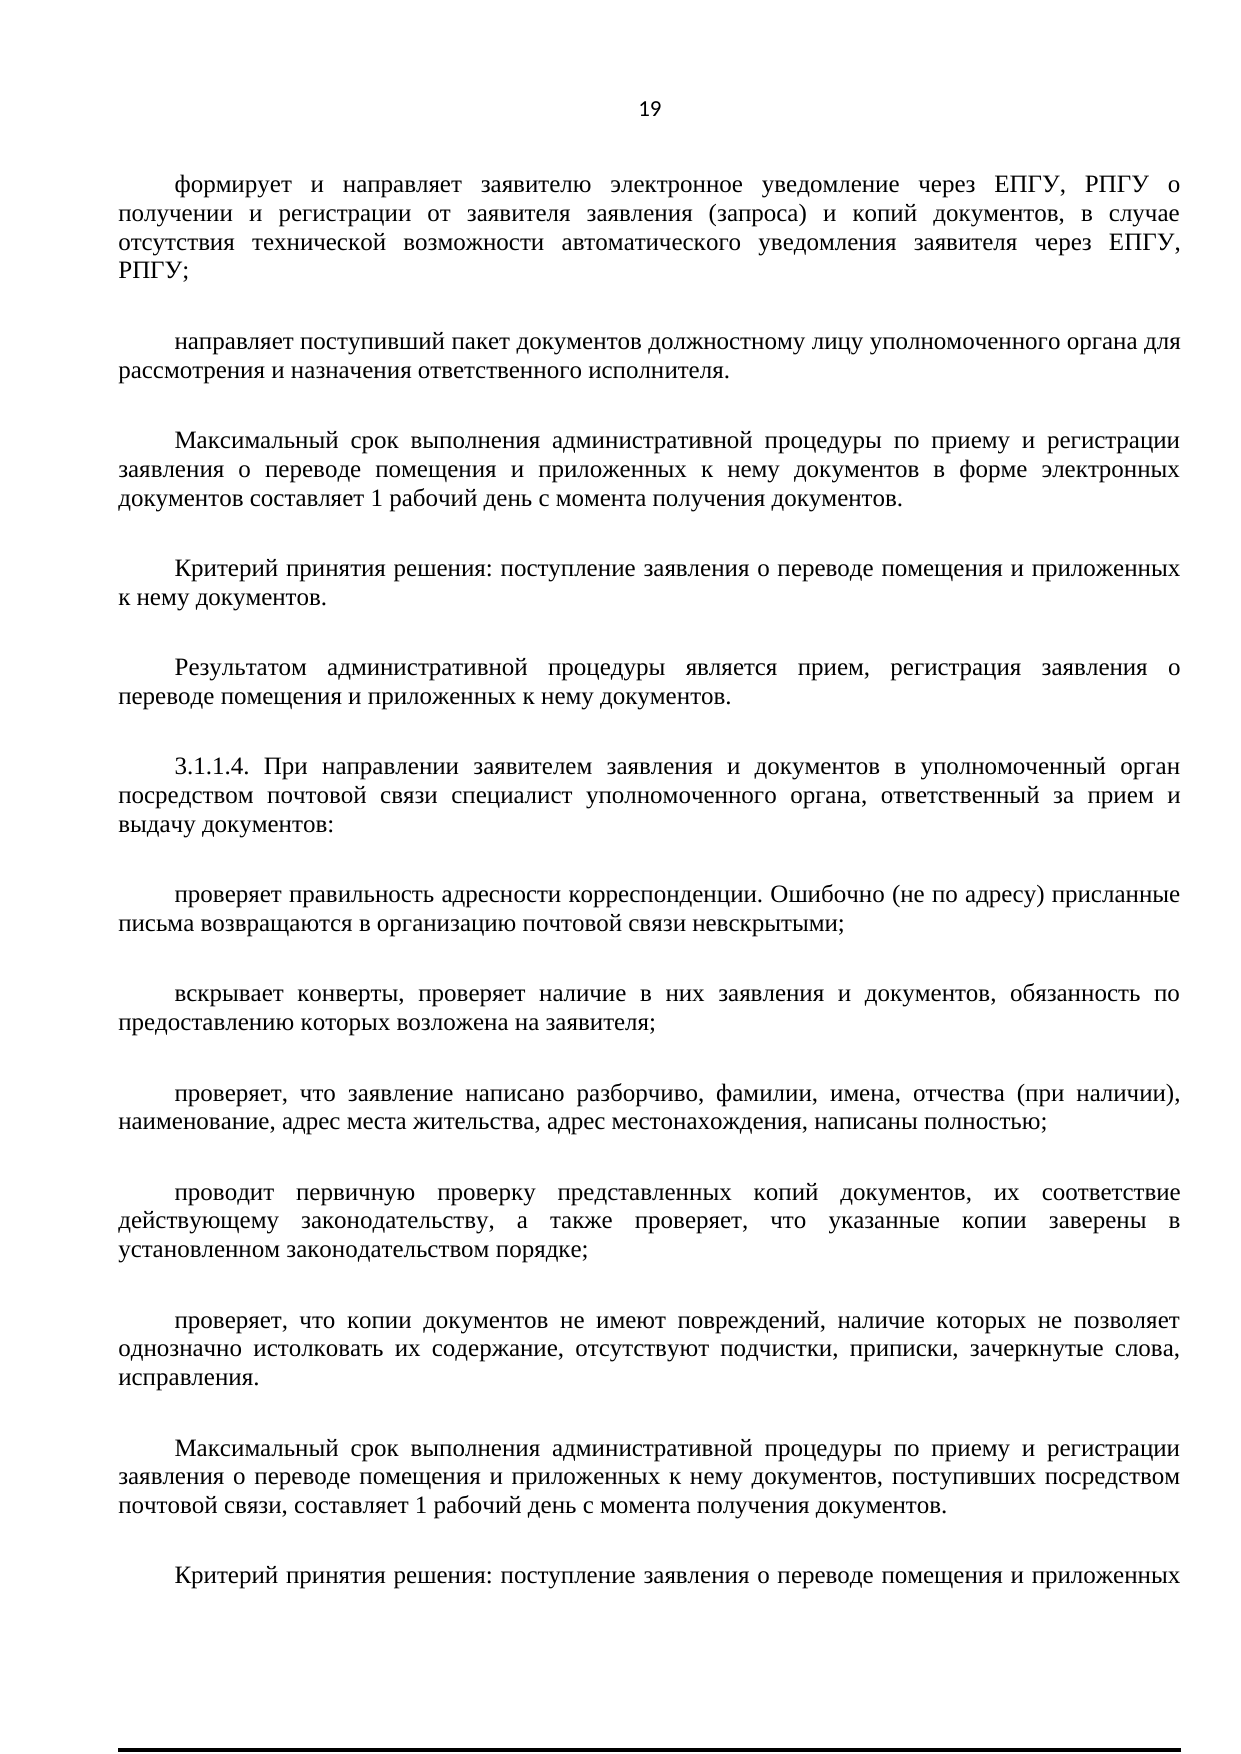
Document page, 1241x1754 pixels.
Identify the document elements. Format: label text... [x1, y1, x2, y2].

text формирует и направляет заявителю электронное уведомление через ЕПГУ, РПГУ о получении и регистрации от заявителя заявления (запроса) и копий документов, в случае отсутствия технической возможности автоматического уведомления заявителя через ЕПГУ, РПГУ; [118, 169, 1181, 284]
text проверяет, что заявление написано разборчиво, фамилии, имена, отчества (при наличии), наименование, адрес места жительства, адрес местонахождения, написаны полностью; [118, 1078, 1181, 1135]
text Максимальный срок выполнения административной процедуры по приему и регистрации заявления о переводе помещения и приложенных к нему документов, поступивших посредством почтовой связи, составляет 1 рабочий день с момента получения документов. [118, 1433, 1181, 1519]
text 3.1.1.4. При направлении заявителем заявления и документов в уполномоченный орган посредством почтовой связи специалист уполномоченного органа, ответственный за прием и выдачу документов: [118, 751, 1181, 838]
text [118, 1561, 1181, 1589]
text проверяет, что копии документов не имеют повреждений, наличие которых не позволяет однозначно истолковать их содержание, отсутствуют подчистки, приписки, зачеркнутые слова, исправления. [118, 1305, 1181, 1391]
text проверяет правильность адресности корреспонденции. Ошибочно (не по адресу) присланные письма возвращаются в организацию почтовой связи невскрытыми; [118, 879, 1181, 937]
text направляет поступивший пакет документов должностному лицу уполномоченного органа для рассмотрения и назначения ответственного исполнителя. [118, 326, 1181, 383]
text Максимальный срок выполнения административной процедуры по приему и регистрации заявления о переводе помещения и приложенных к нему документов в форме электронных документов составляет 1 рабочий день с момента получения документов. [118, 425, 1181, 511]
text проводит первичную проверку представленных копий документов, их соответствие действующему законодательству, а также проверяет, что указанные копии заверены в установленном законодательством порядке; [118, 1177, 1181, 1263]
text вскрывает конверты, проверяет наличие в них заявления и документов, обязанность по предоставлению которых возложена на заявителя; [118, 978, 1181, 1036]
text Результатом административной процедуры является прием, регистрация заявления о переводе помещения и приложенных к нему документов. [118, 652, 1181, 710]
text Критерий принятия решения: поступление заявления о переводе помещения и приложенных к нему документов. [118, 553, 1181, 611]
